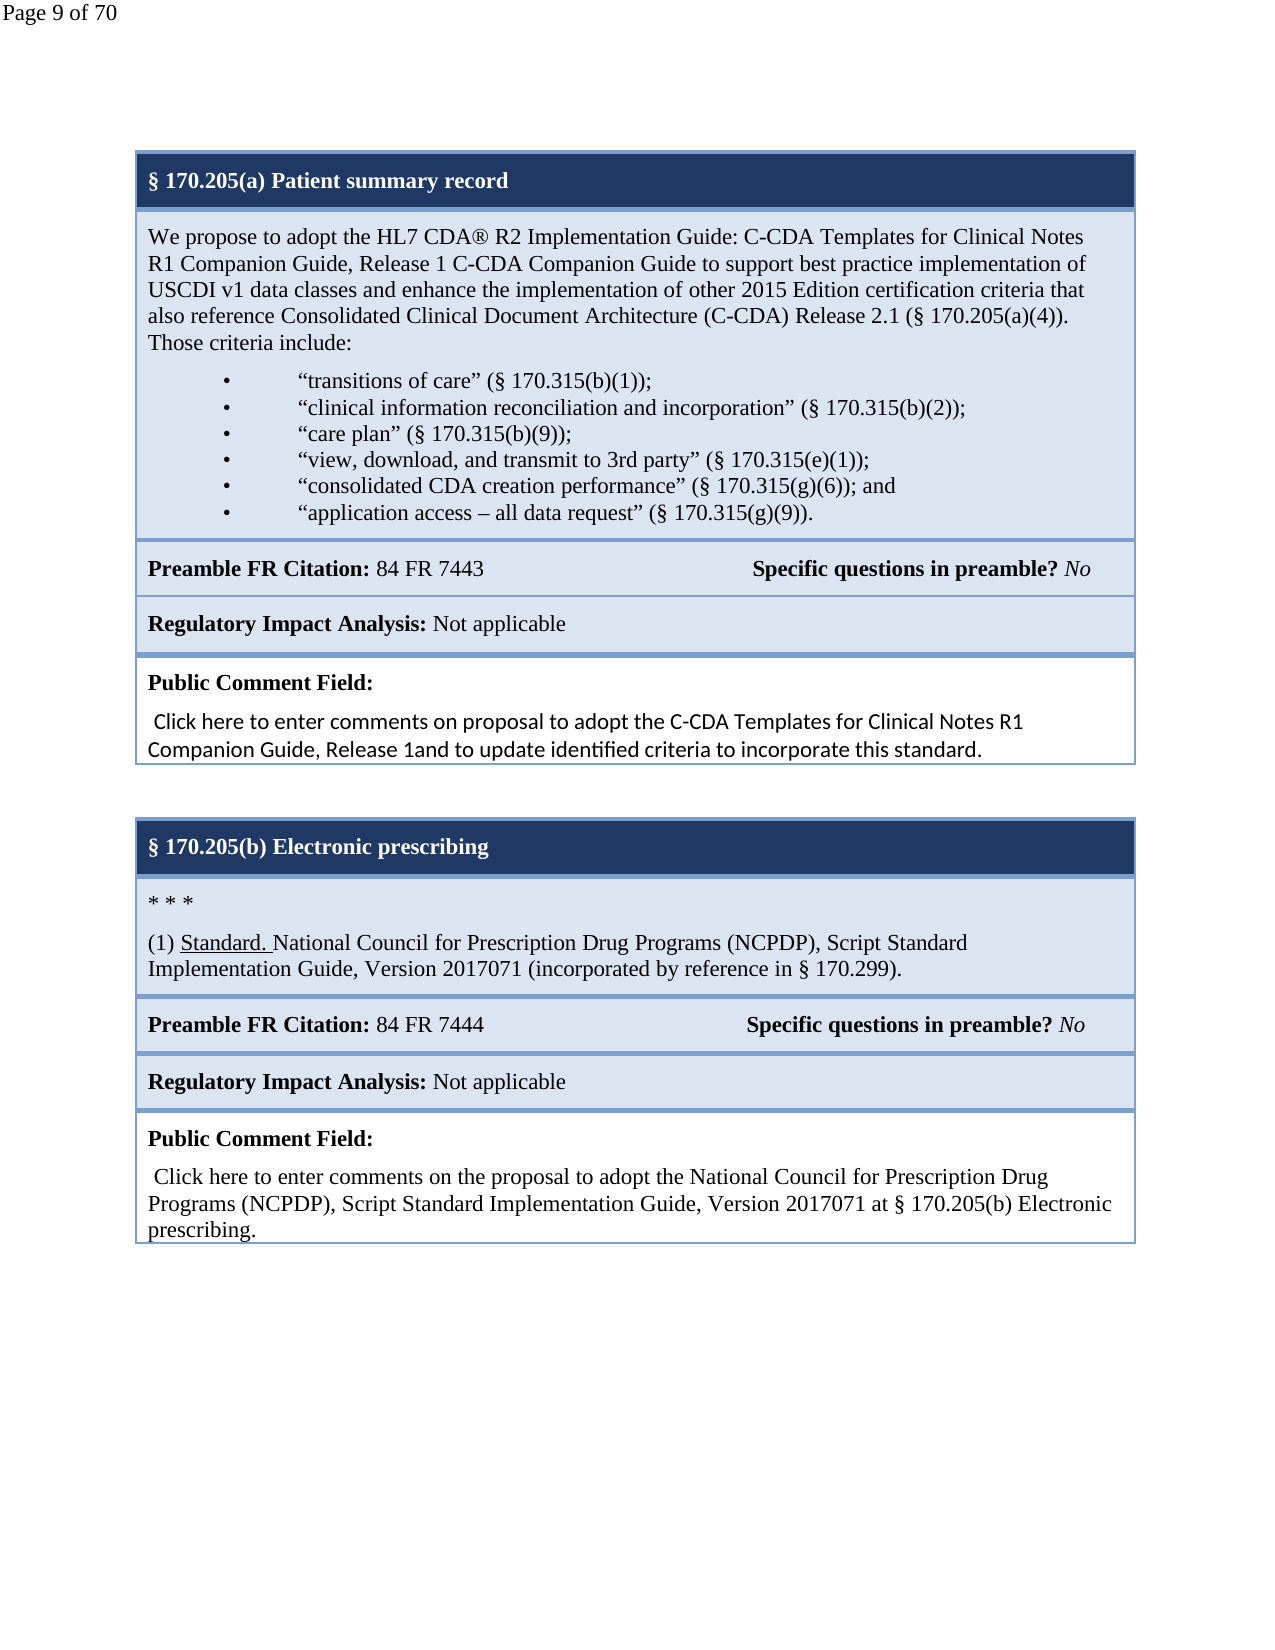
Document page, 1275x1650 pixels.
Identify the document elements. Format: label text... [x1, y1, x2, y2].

table_cell * * * (1) Standard. National Council for Prescription Drug Programs (NCPDP), Script Standard Implementation Guide, Version 2017071 (incorporated by reference in § 170.299). [137, 879, 1134, 994]
table_cell Public Comment Field: [137, 658, 1134, 763]
table_cell Public Comment Field: [137, 1113, 1134, 1242]
table_cell Preamble FR Citation: 84 FR 7443 Specific questions in preamble? No [137, 542, 1134, 595]
table_cell Preamble FR Citation: 84 FR 7444 Specific questions in preamble? No [137, 999, 1134, 1051]
table_header § 170.205(a) Patient summary record [137, 154, 1134, 207]
table_cell Regulatory Impact Analysis: Not applicable [137, 597, 1134, 652]
table_cell Regulatory Impact Analysis: Not applicable [137, 1056, 1134, 1108]
table_header § 170.205(b) Electronic prescribing [137, 821, 1134, 874]
table_cell We propose to adopt the HL7 CDA® R2 Implementation Guide: C-CDA Templates for Clinical Notes R1 Companion Guide, Release 1 C-CDA Companion Guide to support best practice implementation of USCDI v1 data classes and enhance the implementation of other 2015 Edition certification criteria that also reference Consolidated Clinical Document Architecture (C-CDA) Release 2.1 (§ 170.205(a)(4)). Those criteria include: “transitions of care” (§ 170.315(b)(1)); “clinical information reconciliation and incorporation” (§ 170.315(b)(2)); • “care plan” (§ 170.315(b)(9)); “view, download, and transmit to 3rd party” (§ 170.315(e)(1)); “consolidated CDA creation performance” (§ 170.315(g)(6)); and “application access – all data request” (§ 170.315(g)(9)). [137, 212, 1134, 538]
